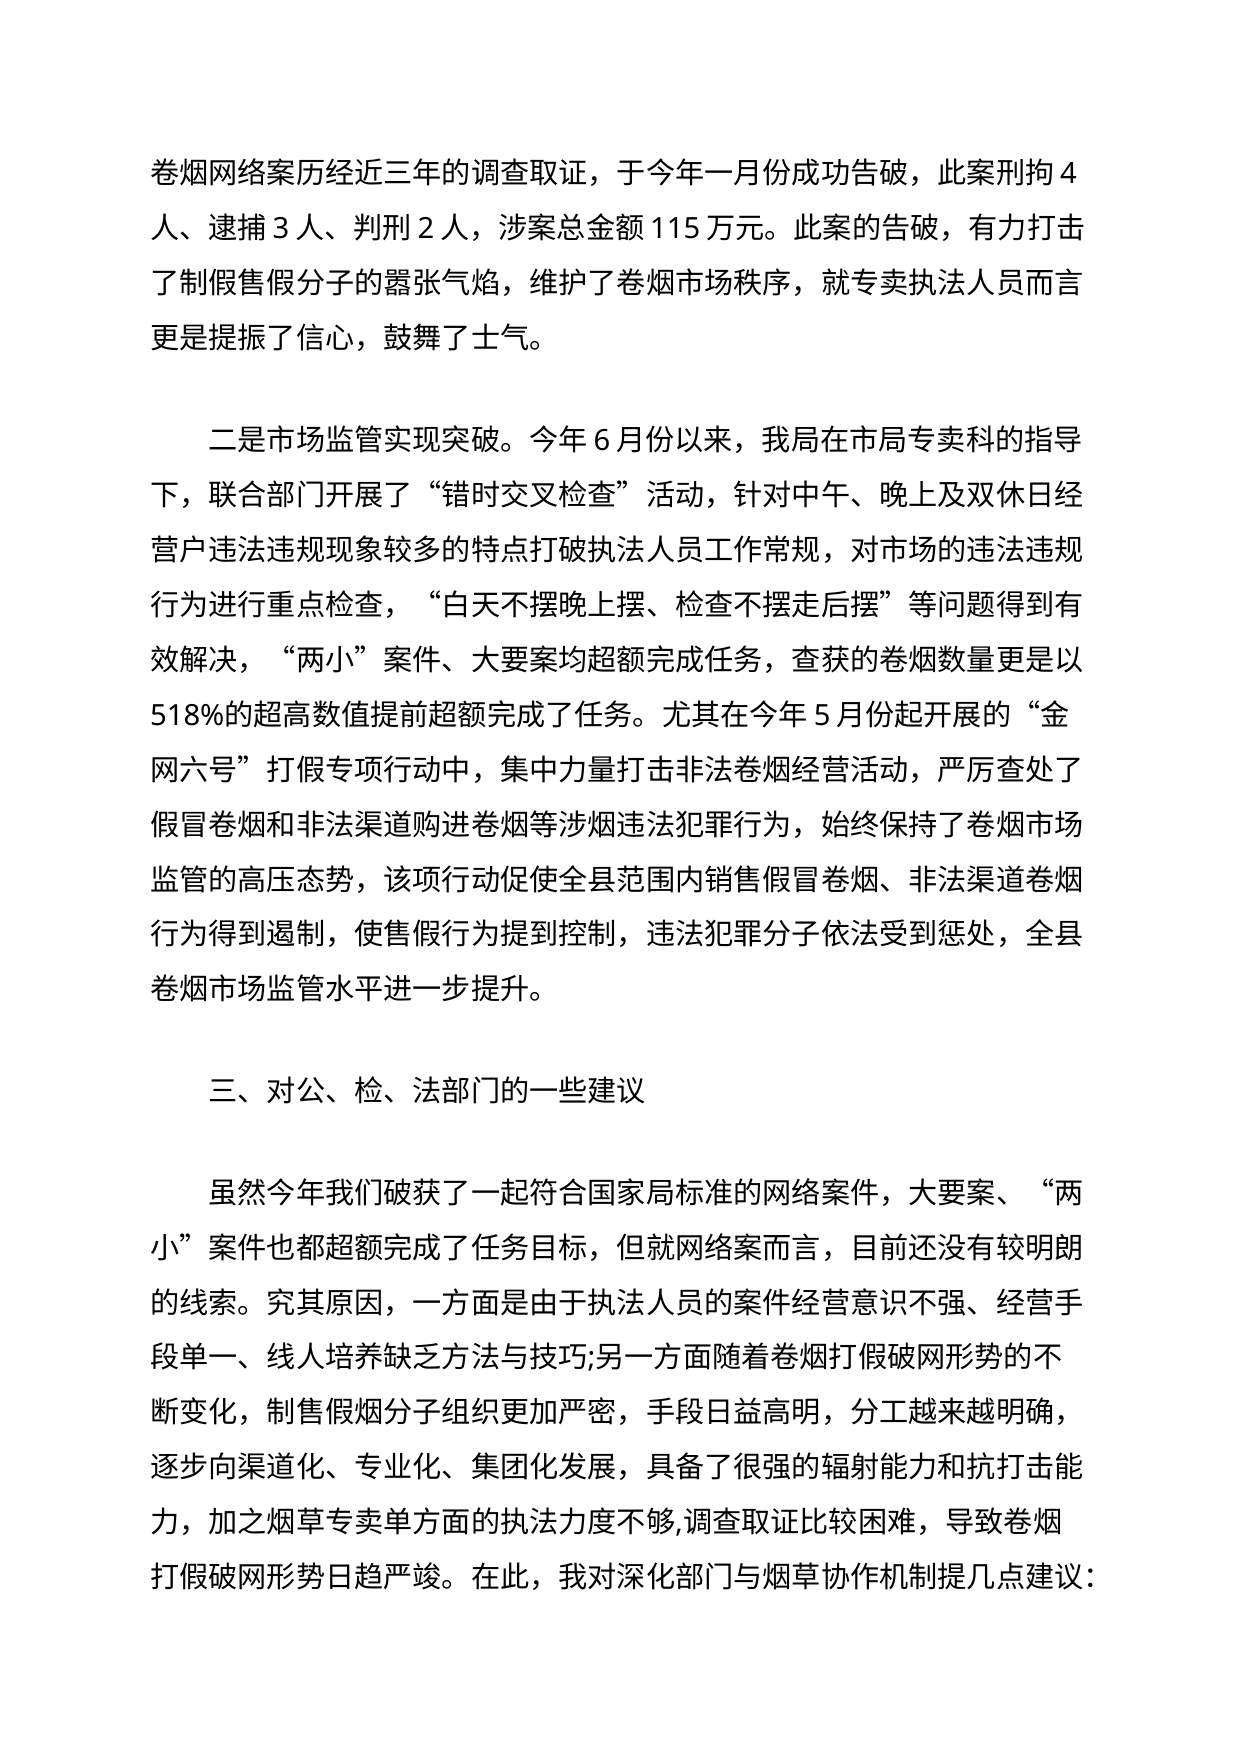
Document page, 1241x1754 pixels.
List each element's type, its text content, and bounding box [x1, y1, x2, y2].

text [150, 150, 1090, 357]
text 二是市场监管实现突破。今年6月份以来，我局在市局专卖科的指导下，联合部门开展了“错时交叉检查”活动，针对中午、晚上及双休日经营户违法违规现象较多的特点打破执法人员工作常规，对市场的违法违规行为进行重点检查，“白天不摆晚上摆、检查不摆走后摆”等问题得到有效解决，“两小”案件、大要案均超额完成任务，查获的卷烟数量更是以518%的超高数值提前超额完成了任务。尤其在今年5月份起开展的“金网六号”打假专项行动中，集中力量打击非法卷烟经营活动，严厉查处了假冒卷烟和非法渠道购进卷烟等涉烟违法犯罪行为，始终保持了卷烟市场监管的高压态势，该项行动促使全县范围内销售假冒卷烟、非法渠道卷烟行为得到遏制，使售假行为提到控制，违法犯罪分子依法受到惩处，全县卷烟市场监管水平进一步提升。 [150, 417, 1090, 1008]
text 虽然今年我们破获了一起符合国家局标准的网络案件，大要案、“两小”案件也都超额完成了任务目标，但就网络案而言，目前还没有较明朗的线索。究其原因，一方面是由于执法人员的案件经营意识不强、经营手段单一、线人培养缺乏方法与技巧;另一方面随着卷烟打假破网形势的不断变化，制售假烟分子组织更加严密，手段日益高明，分工越来越明确，逐步向渠道化、专业化、集团化发展，具备了很强的辐射能力和抗打击能力，加之烟草专卖单方面的执法力度不够,调查取证比较困难，导致卷烟打假破网形势日趋严竣。在此，我对深化部门与烟草协作机制提几点建议： [150, 1169, 1090, 1596]
text 三、对公、检、法部门的一些建议 [150, 1068, 1090, 1110]
